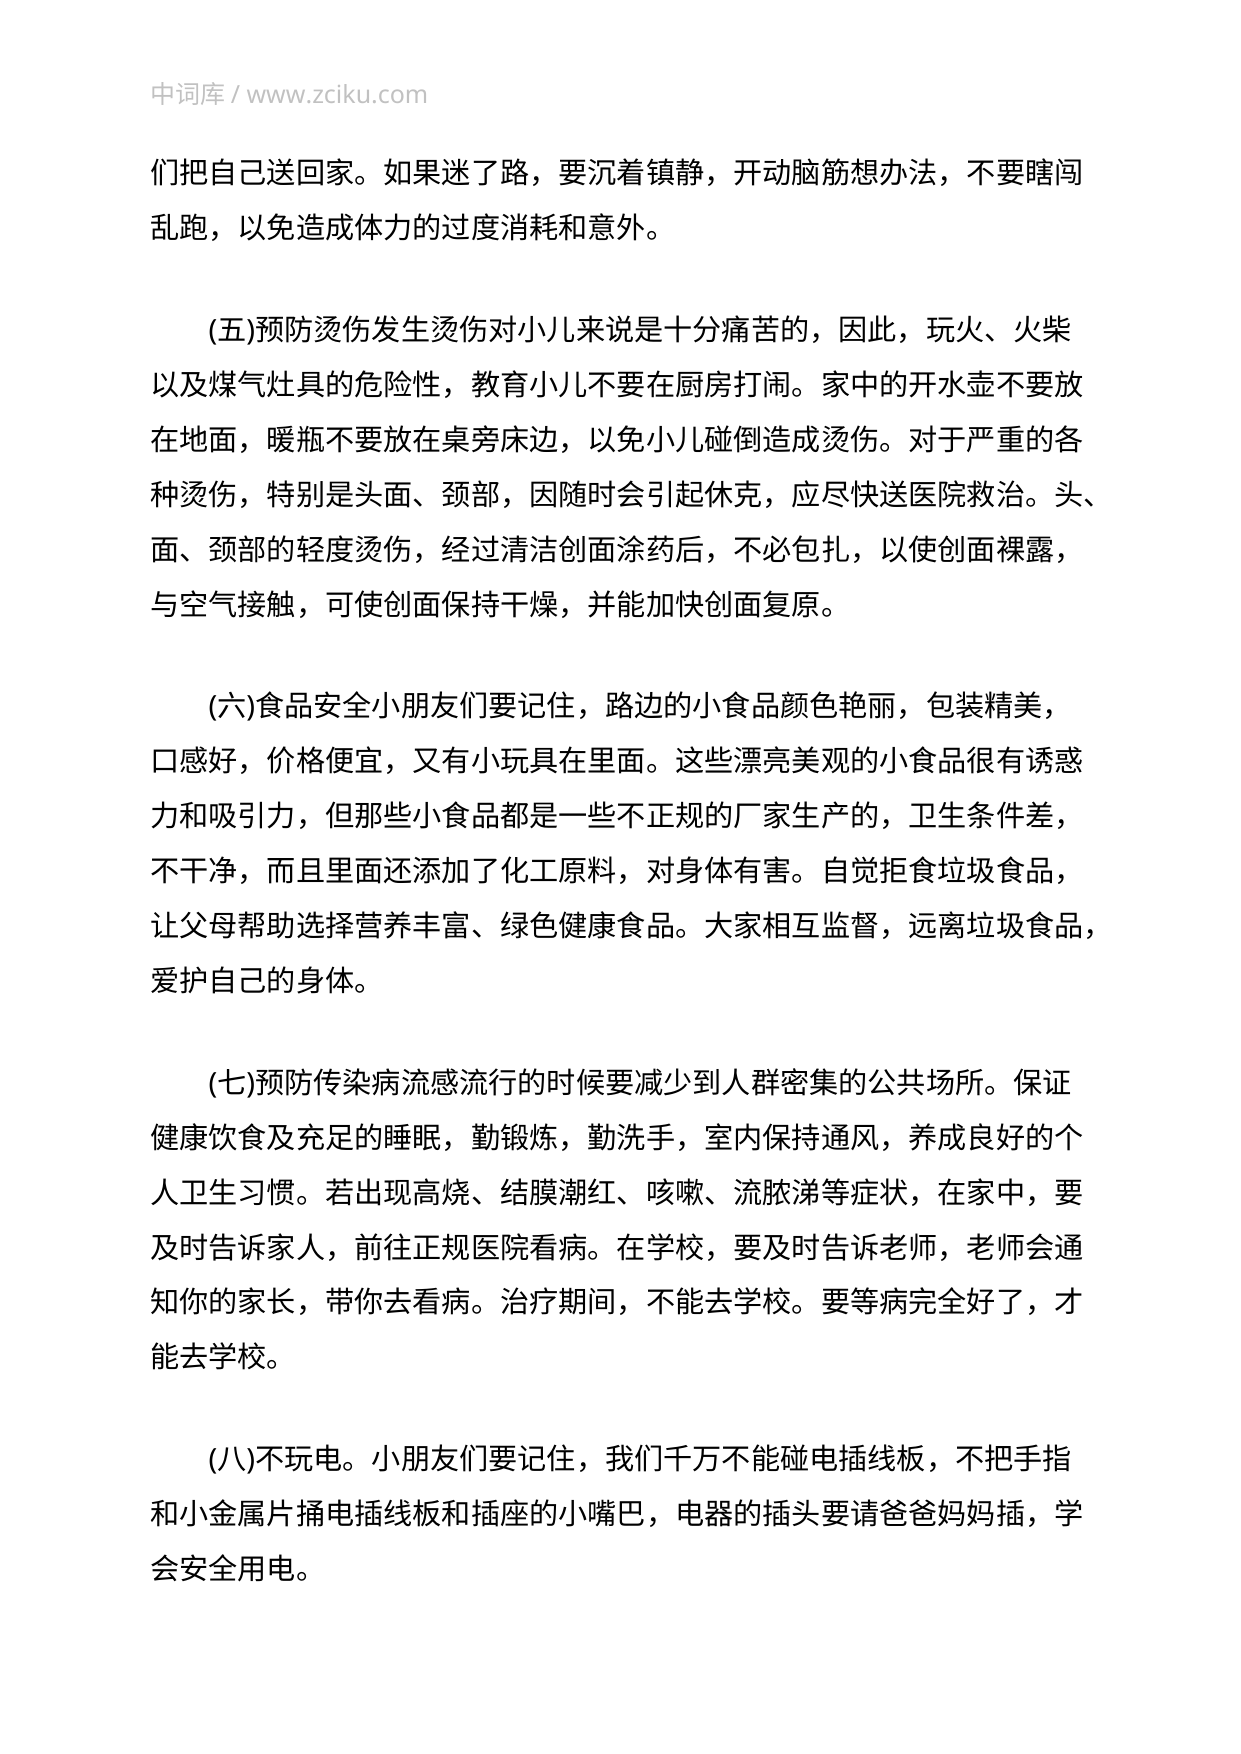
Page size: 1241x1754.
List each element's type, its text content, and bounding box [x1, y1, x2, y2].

text (五)预防烫伤发生烫伤对小儿来说是十分痛苦的，因此，玩火、火柴以及煤气灶具的危险性，教育小儿不要在厨房打闹。家中的开水壶不要放在地面，暖瓶不要放在桌旁床边，以免小儿碰倒造成烫伤。对于严重的各种烫伤，特别是头面、颈部，因随时会引起休克，应尽快送医院救治。头、面、颈部的轻度烫伤，经过清洁创面涂药后，不必包扎，以使创面裸露，与空气接触，可使创面保持干燥，并能加快创面复原。 [150, 307, 1090, 623]
text (七)预防传染病流感流行的时候要减少到人群密集的公共场所。保证健康饮食及充足的睡眠，勤锻炼，勤洗手，室内保持通风，养成良好的个人卫生习惯。若出现高烧、结膜潮红、咳嗽、流脓涕等症状，在家中，要及时告诉家人，前往正规医院看病。在学校，要及时告诉老师，老师会通知你的家长，带你去看病。治疗期间，不能去学校。要等病完全好了，才能去学校。 [150, 1059, 1090, 1376]
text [150, 150, 1090, 247]
text (六)食品安全小朋友们要记住，路边的小食品颜色艳丽，包装精美，口感好，价格便宜，又有小玩具在里面。这些漂亮美观的小食品很有诱惑力和吸引力，但那些小食品都是一些不正规的厂家生产的，卫生条件差，不干净，而且里面还添加了化工原料，对身体有害。自觉拒食垃圾食品，让父母帮助选择营养丰富、绿色健康食品。大家相互监督，远离垃圾食品，爱护自己的身体。 [150, 683, 1090, 1000]
text (八)不玩电。小朋友们要记住，我们千万不能碰电插线板，不把手指和小金属片捅电插线板和插座的小嘴巴，电器的插头要请爸爸妈妈插，学会安全用电。 [150, 1436, 1090, 1588]
